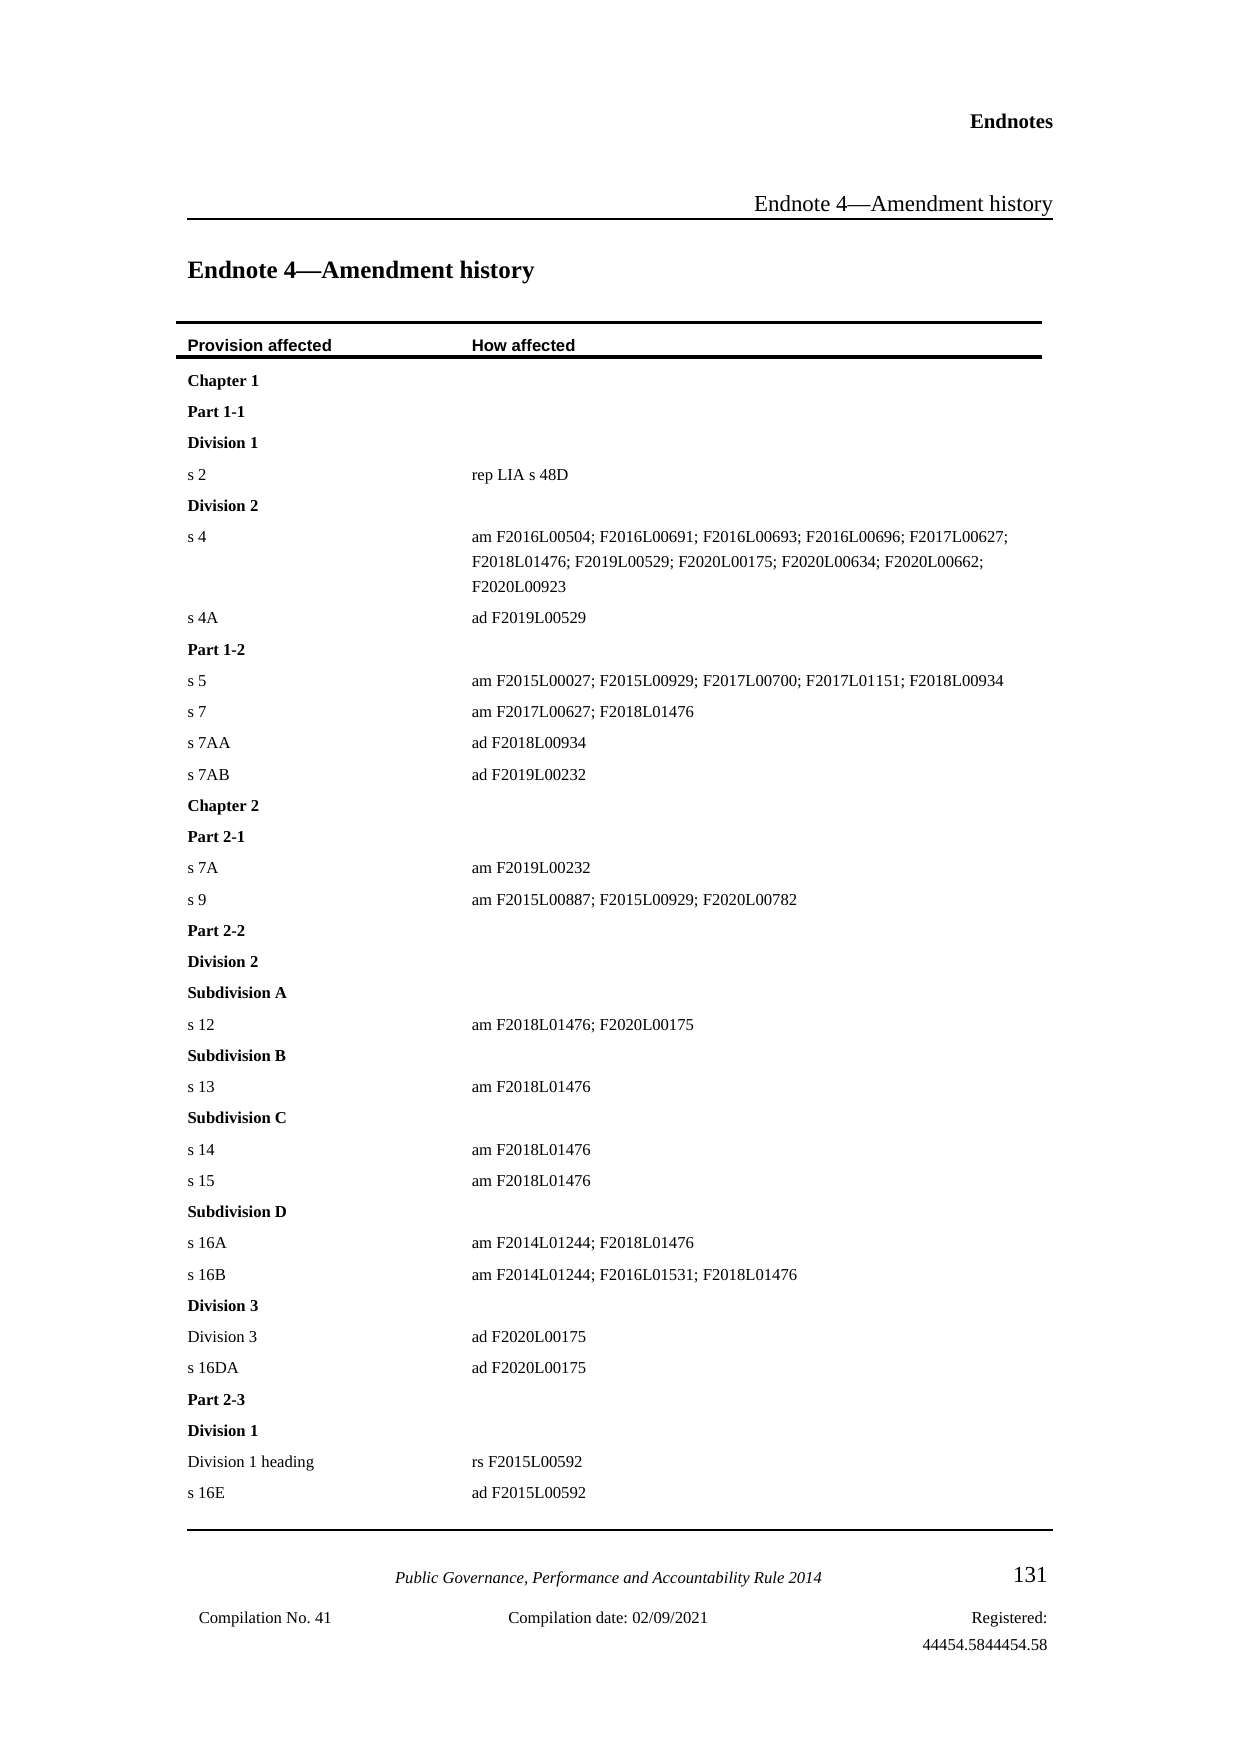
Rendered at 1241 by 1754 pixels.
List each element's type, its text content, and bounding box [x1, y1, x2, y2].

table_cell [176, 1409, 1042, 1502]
subtitle Endnote 4—Amendment history [187, 255, 1053, 283]
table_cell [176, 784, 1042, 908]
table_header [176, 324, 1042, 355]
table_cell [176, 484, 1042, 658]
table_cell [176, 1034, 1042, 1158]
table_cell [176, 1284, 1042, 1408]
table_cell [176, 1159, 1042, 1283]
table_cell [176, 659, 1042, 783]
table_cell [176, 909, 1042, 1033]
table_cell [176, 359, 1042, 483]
